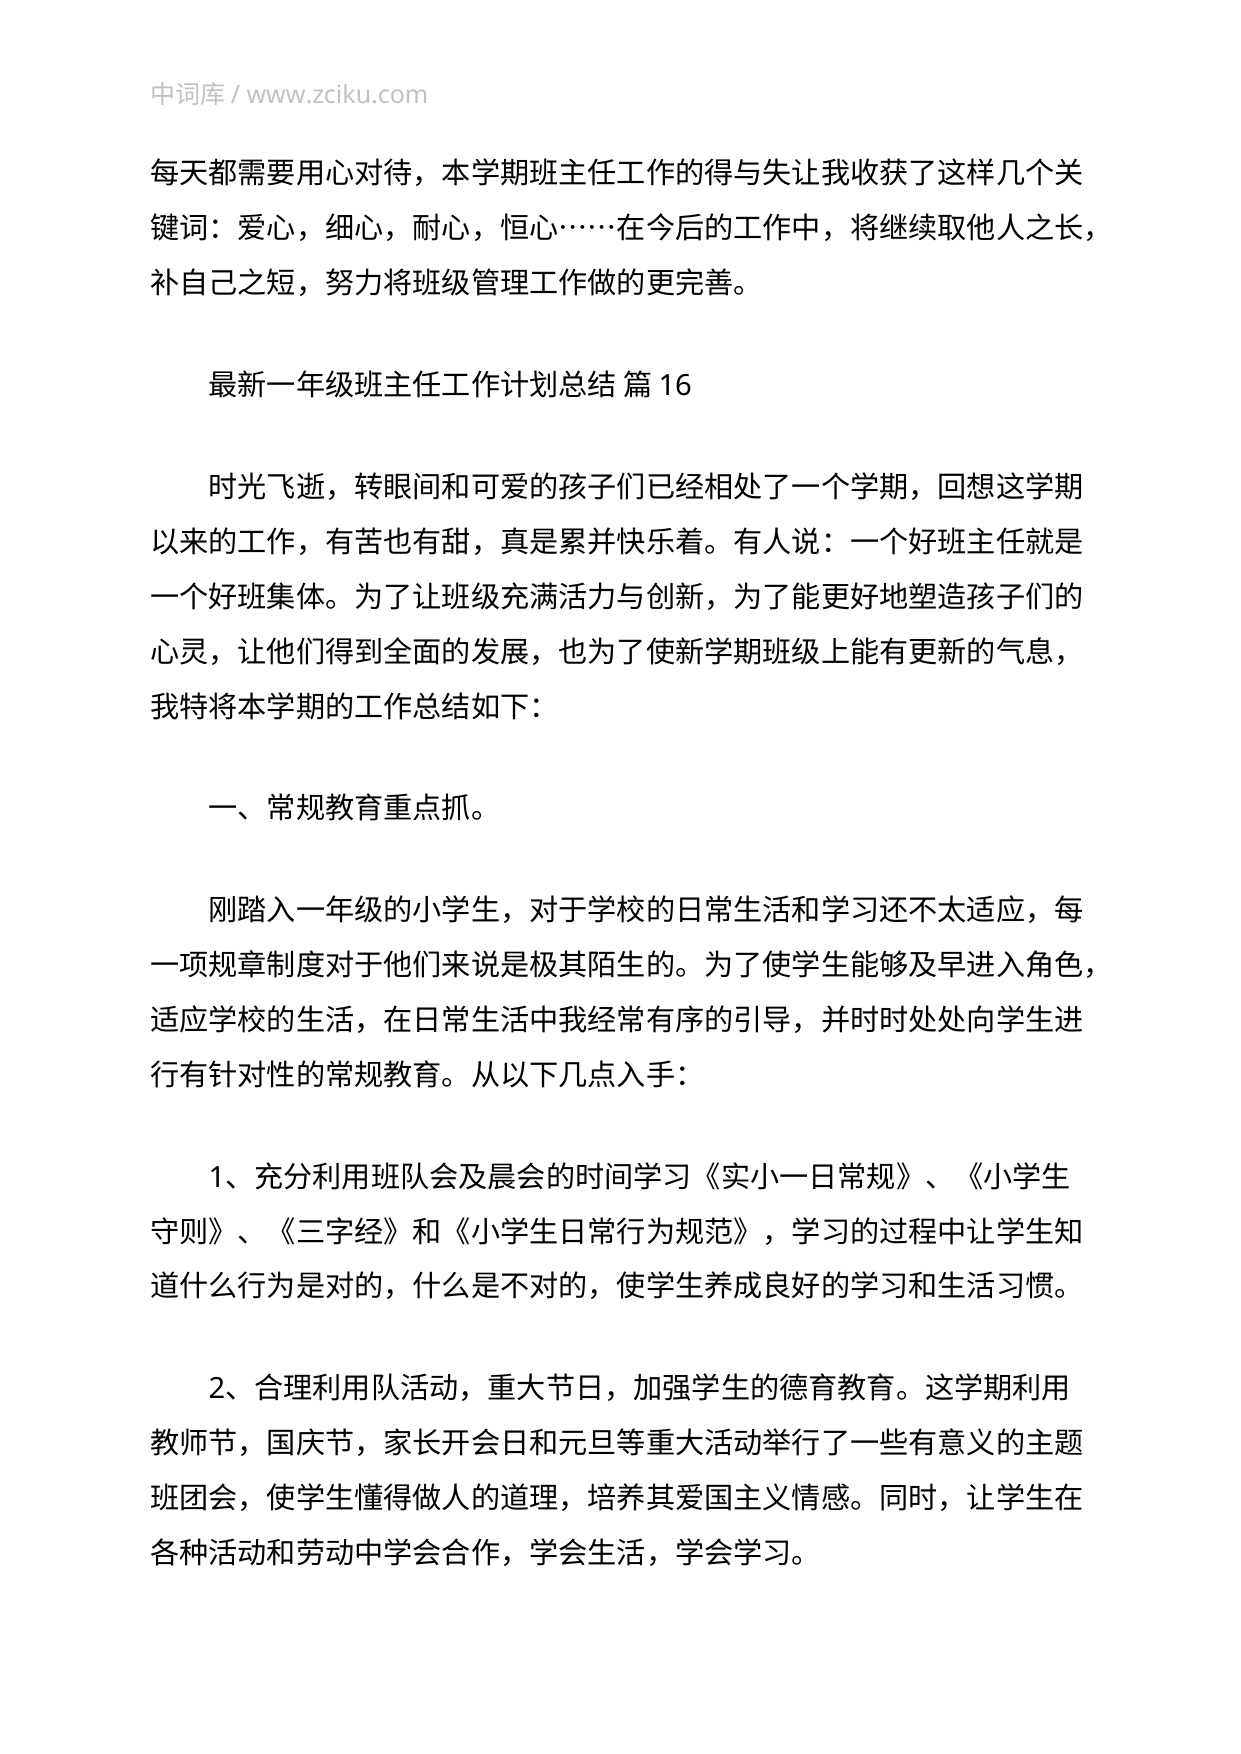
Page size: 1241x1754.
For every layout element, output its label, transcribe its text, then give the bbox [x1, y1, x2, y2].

text 最新一年级班主任工作计划总结 篇16 [150, 362, 1090, 404]
text 2、合理利用队活动，重大节日，加强学生的德育教育。这学期利用教师节，国庆节，家长开会日和元旦等重大活动举行了一些有意义的主题班团会，使学生懂得做人的道理，培养其爱国主义情感。同时，让学生在各种活动和劳动中学会合作，学会生活，学会学习。 [150, 1365, 1090, 1572]
text 1、充分利用班队会及晨会的时间学习《实小一日常规》、《小学生守则》、《三字经》和《小学生日常行为规范》，学习的过程中让学生知道什么行为是对的，什么是不对的，使学生养成良好的学习和生活习惯。 [150, 1153, 1090, 1305]
text 时光飞逝，转眼间和可爱的孩子们已经相处了一个学期，回想这学期以来的工作，有苦也有甜，真是累并快乐着。有人说：一个好班主任就是一个好班集体。为了让班级充满活力与创新，为了能更好地塑造孩子们的心灵，让他们得到全面的发展，也为了使新学期班级上能有更新的气息，我特将本学期的工作总结如下： [150, 463, 1090, 725]
text 刚踏入一年级的小学生，对于学校的日常生活和学习还不太适应，每一项规章制度对于他们来说是极其陌生的。为了使学生能够及早进入角色，适应学校的生活，在日常生活中我经常有序的引导，并时时处处向学生进行有针对性的常规教育。从以下几点入手： [150, 887, 1090, 1094]
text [150, 150, 1090, 302]
text 一、常规教育重点抓。 [150, 785, 1090, 827]
